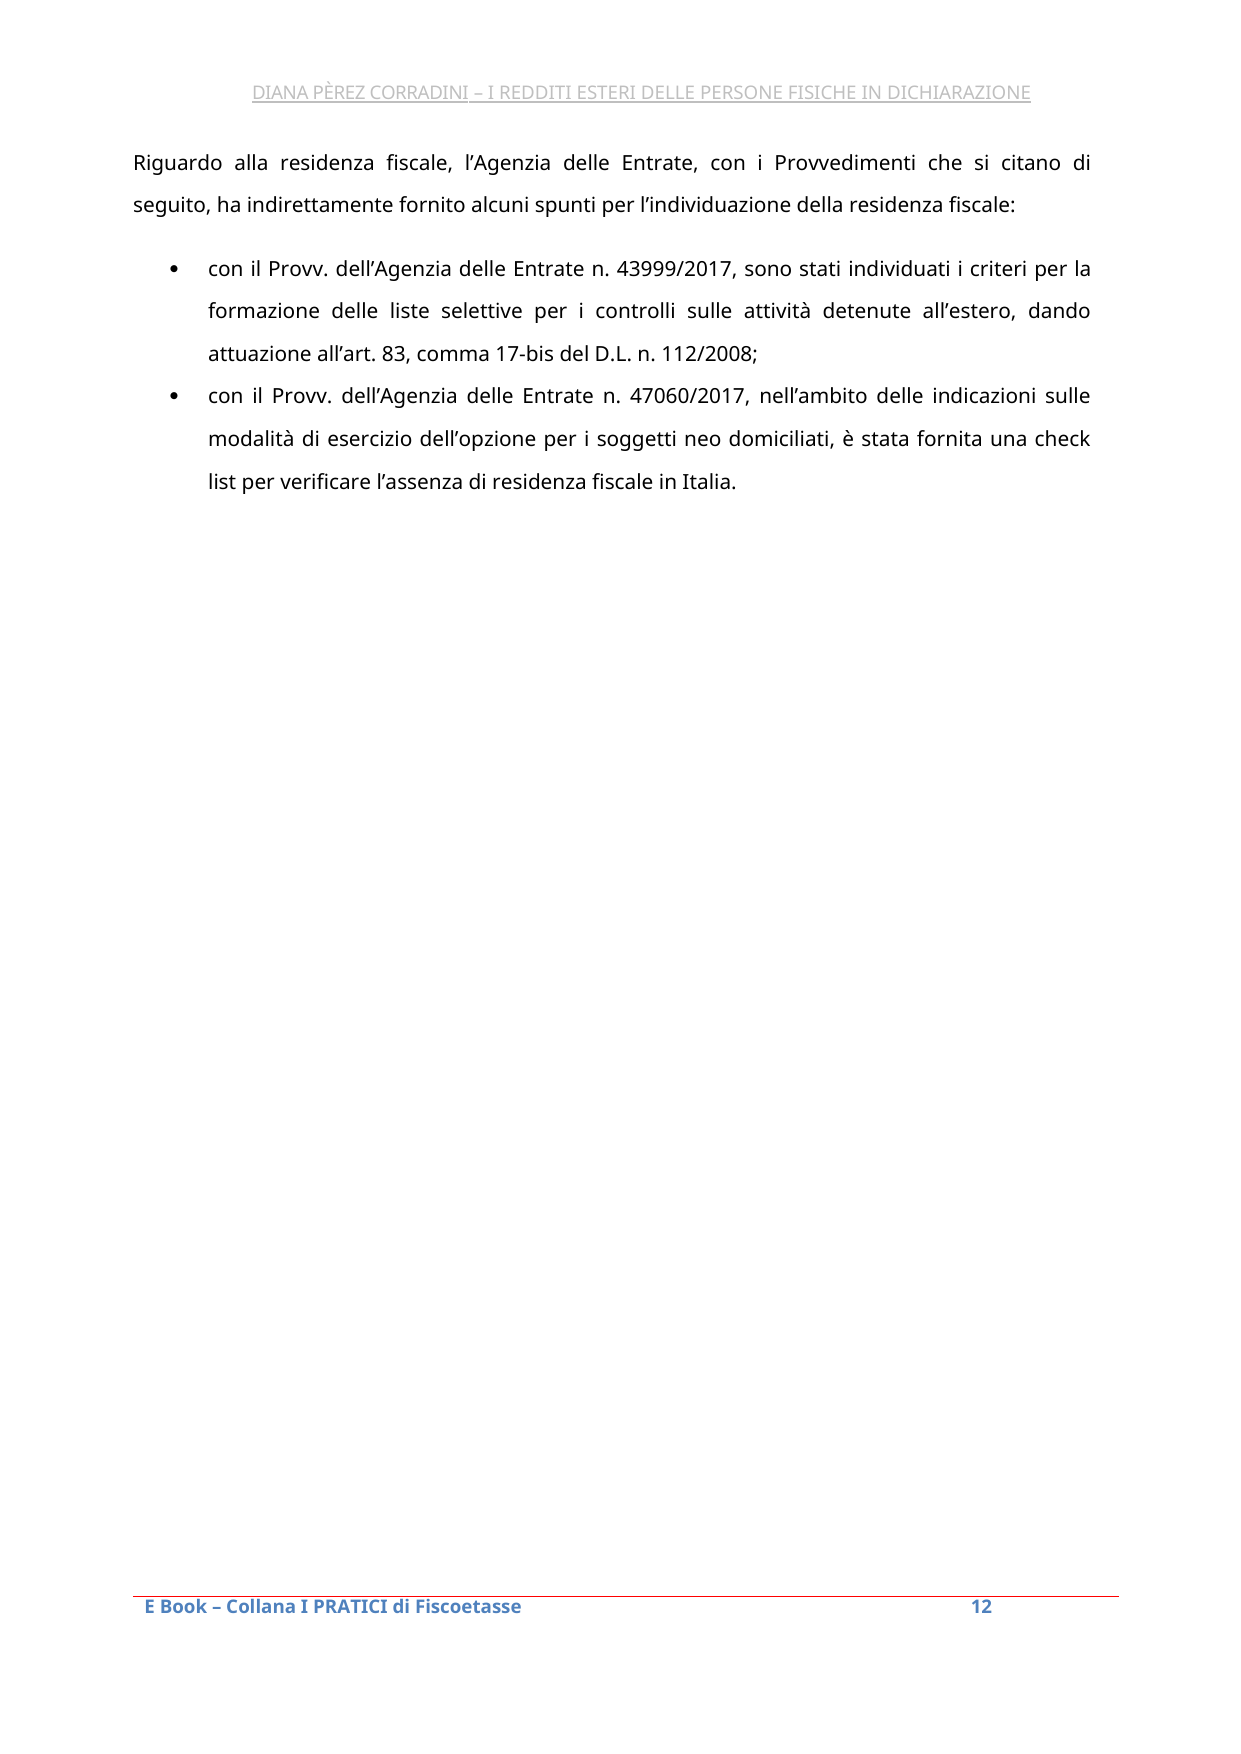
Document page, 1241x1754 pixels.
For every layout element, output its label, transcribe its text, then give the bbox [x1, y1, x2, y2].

list con il Provv. dell’Agenzia delle Entrate n. 47060/2017, nell’ambito delle indicazioni sulle modalità di esercizio dell’opzione per i soggetti neo domiciliati, è stata fornita una check list per verificare l’assenza di residenza fiscale in Italia. [170, 382, 1092, 495]
list con il Provv. dell’Agenzia delle Entrate n. 43999/2017, sono stati individuati i criteri per la formazione delle liste selettive per i controlli sulle attività detenute all’estero, dando attuazione all’art. 83, comma 17-bis del D.L. n. 112/2008; [170, 254, 1092, 367]
text Riguardo alla residenza fiscale, l’Agenzia delle Entrate, con i Provvedimenti che si citano di seguito, ha indirettamente fornito alcuni spunti per l’individuazione della residenza fiscale: [133, 148, 1092, 219]
